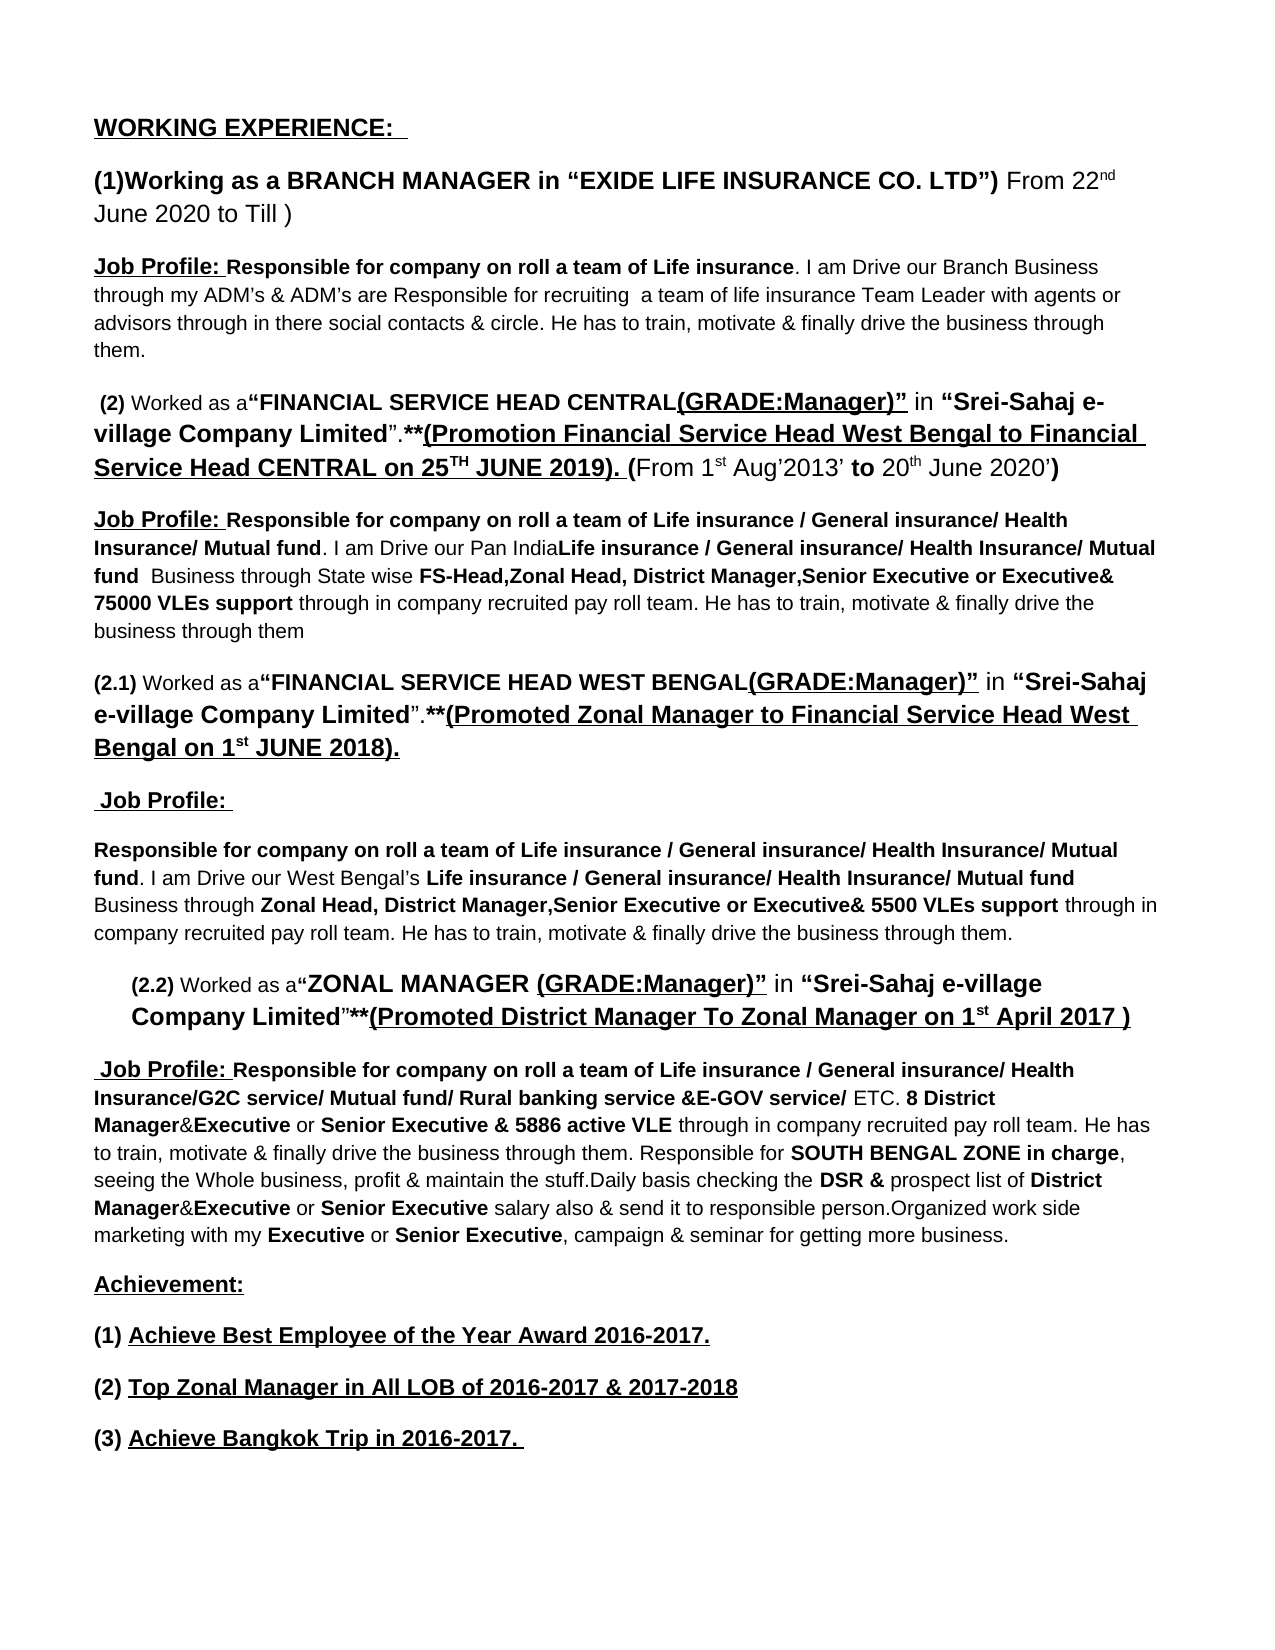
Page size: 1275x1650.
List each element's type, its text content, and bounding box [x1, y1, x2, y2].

title WORKING EXPERIENCE: [94, 112, 1162, 141]
title (2.2) Worked as a“ZONAL MANAGER (GRADE:Manager)” in “Srei-Sahaj e-village Company Limited”**(Promoted District Manager To Zonal Manager on 1st April 2017 ) [131, 969, 1162, 1031]
title Responsible for company on roll a team of Life insurance / General insurance/ Health Insurance/ Mutual fund. I am Drive our West Bengal’s Life insurance / General insurance/ Health Insurance/ Mutual fund Business through Zonal Head, District Manager,Senior Executive or Executive& 5500 VLEs support through in company recruited pay roll team. He has to train, motivate & finally drive the business through them. [94, 838, 1162, 944]
title (1)Working as a BRANCH MANAGER in “EXIDE LIFE INSURANCE CO. LTD”) From 22nd June 2020 to Till ) [94, 166, 1162, 228]
title Job Profile: Responsible for company on roll a team of Life insurance / General insurance/ Health Insurance/ Mutual fund. I am Drive our Pan IndiaLife insurance / General insurance/ Health Insurance/ Mutual fund Business through State wise FS-Head,Zonal Head, District Manager,Senior Executive or Executive& 75000 VLEs support through in company recruited pay roll team. He has to train, motivate & finally drive the business through them [94, 506, 1162, 643]
title Job Profile: Responsible for company on roll a team of Life insurance. I am Drive our Branch Business through my ADM’s & ADM’s are Responsible for recruiting a team of life insurance Team Leader with agents or advisors through in there social contacts & circle. He has to train, motivate & finally drive the business through them. [94, 253, 1162, 362]
title Job Profile: [94, 787, 1162, 813]
title Achievement: [94, 1271, 1162, 1298]
title (2.1) Worked as a“FINANCIAL SERVICE HEAD WEST BENGAL(GRADE:Manager)” in “Srei-Sahaj e-village Company Limited”.**(Promoted Zonal Manager to Financial Service Head West Bengal on 1st JUNE 2018). [94, 667, 1162, 762]
title Achieve Best Employee of the Year Award 2016-2017. [94, 1322, 1162, 1349]
title Top Zonal Manager in All LOB of 2016-2017 & 2017-2018 [94, 1373, 1162, 1400]
title Job Profile: Responsible for company on roll a team of Life insurance / General insurance/ Health Insurance/G2C service/ Mutual fund/ Rural banking service &E-GOV service/ ETC. 8 District Manager&Executive or Senior Executive & 5886 active VLE through in company recruited pay roll team. He has to train, motivate & finally drive the business through them. Responsible for SOUTH BENGAL ZONE in charge, seeing the Whole business, profit & maintain the stuff.Daily basis checking the DSR & prospect list of District Manager&Executive or Senior Executive salary also & send it to responsible person.Organized work side marketing with my Executive or Senior Executive, campaign & seminar for getting more business. [94, 1056, 1162, 1247]
title Achieve Bangkok Trip in 2016-2017. [94, 1424, 1162, 1451]
title (2) Worked as a“FINANCIAL SERVICE HEAD CENTRAL(GRADE:Manager)” in “Srei-Sahaj e-village Company Limited”.**(Promotion Financial Service Head West Bengal to Financial Service Head CENTRAL on 25TH JUNE 2019). (From 1st Aug’2013’ to 20th June 2020’) [94, 386, 1162, 481]
